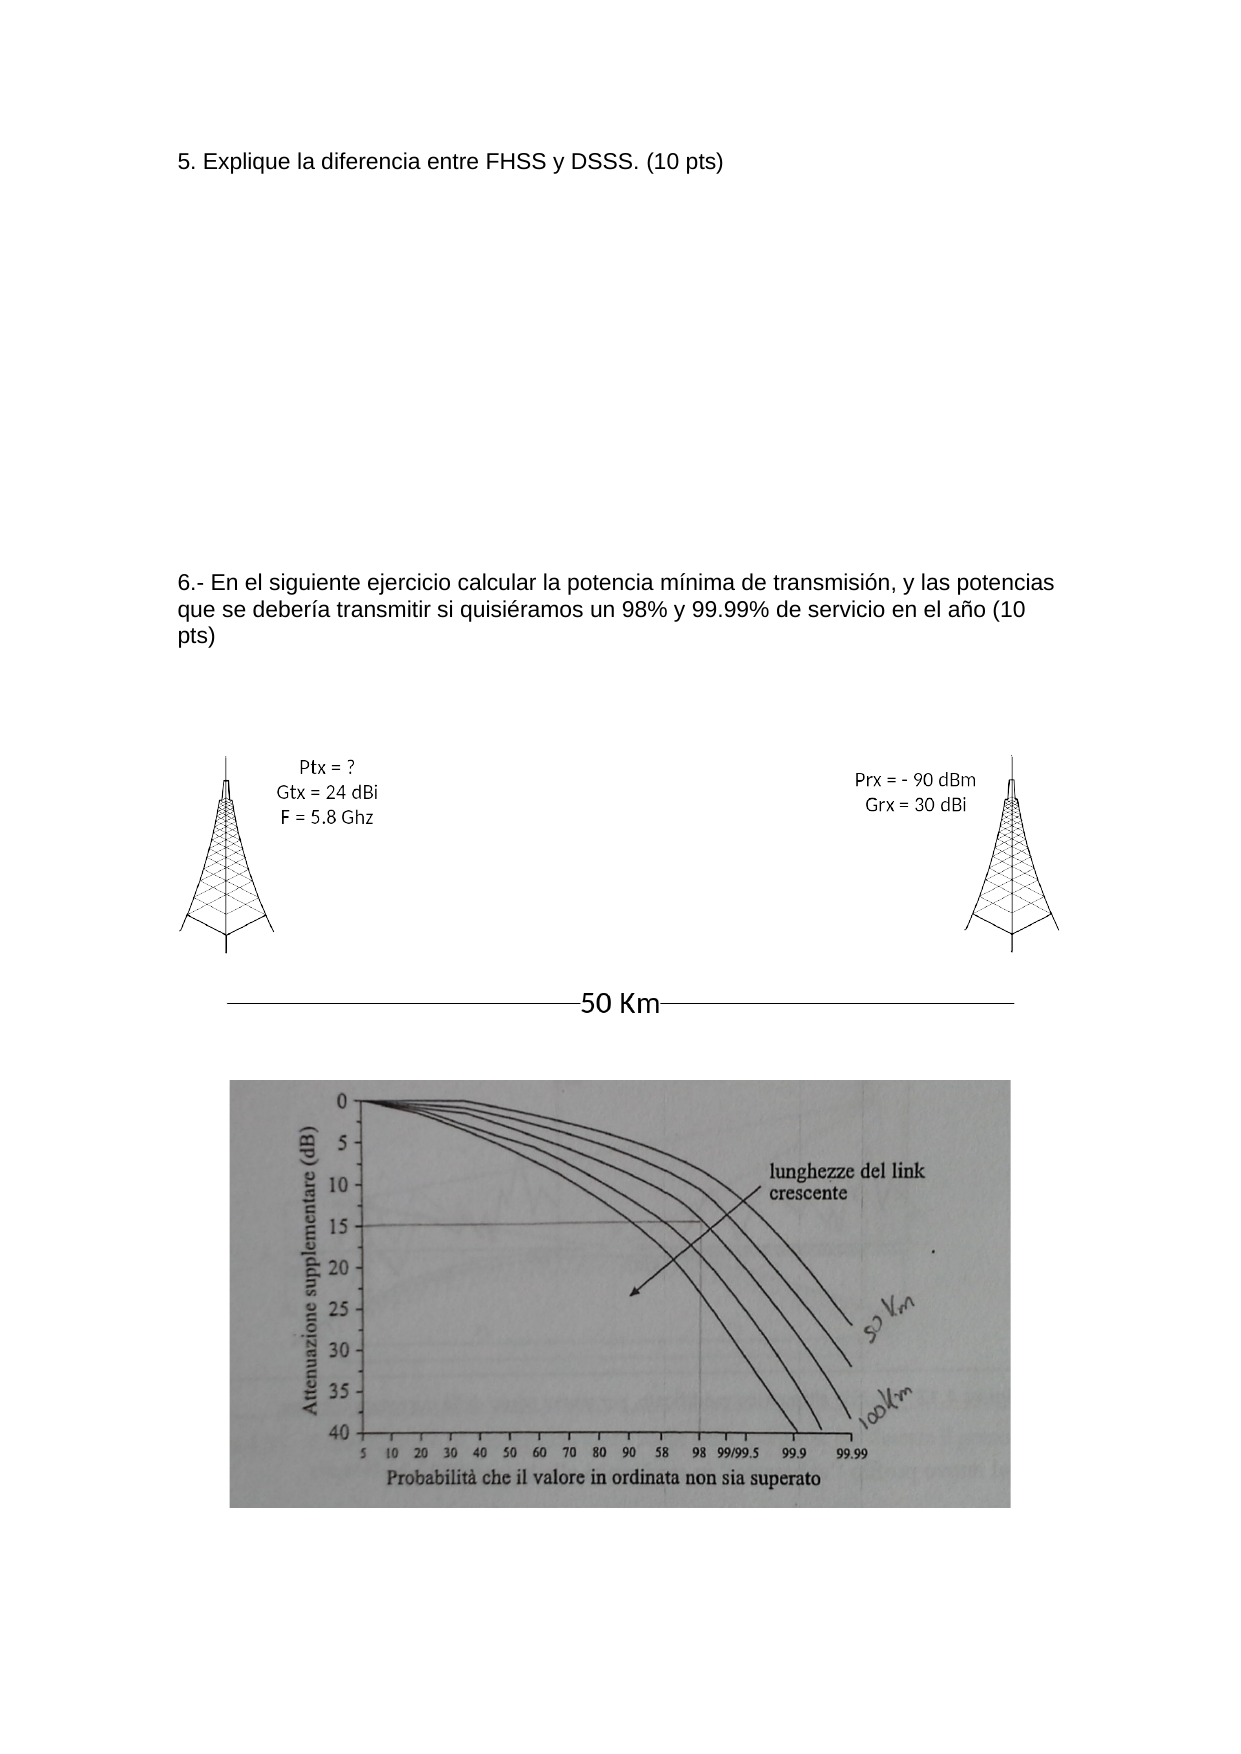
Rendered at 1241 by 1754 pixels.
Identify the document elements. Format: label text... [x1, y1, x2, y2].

text 6.- En el siguiente ejercicio calcular la potencia mínima de transmisión, y las potencias que se debería transmitir si quisiéramos un 98% y 99.99% de servicio en el año (10 pts) [177, 569, 1063, 648]
picture [229, 1080, 1011, 1508]
text 5. Explique la diferencia entre FHSS y DSSS. (10 pts) [177, 148, 1063, 174]
